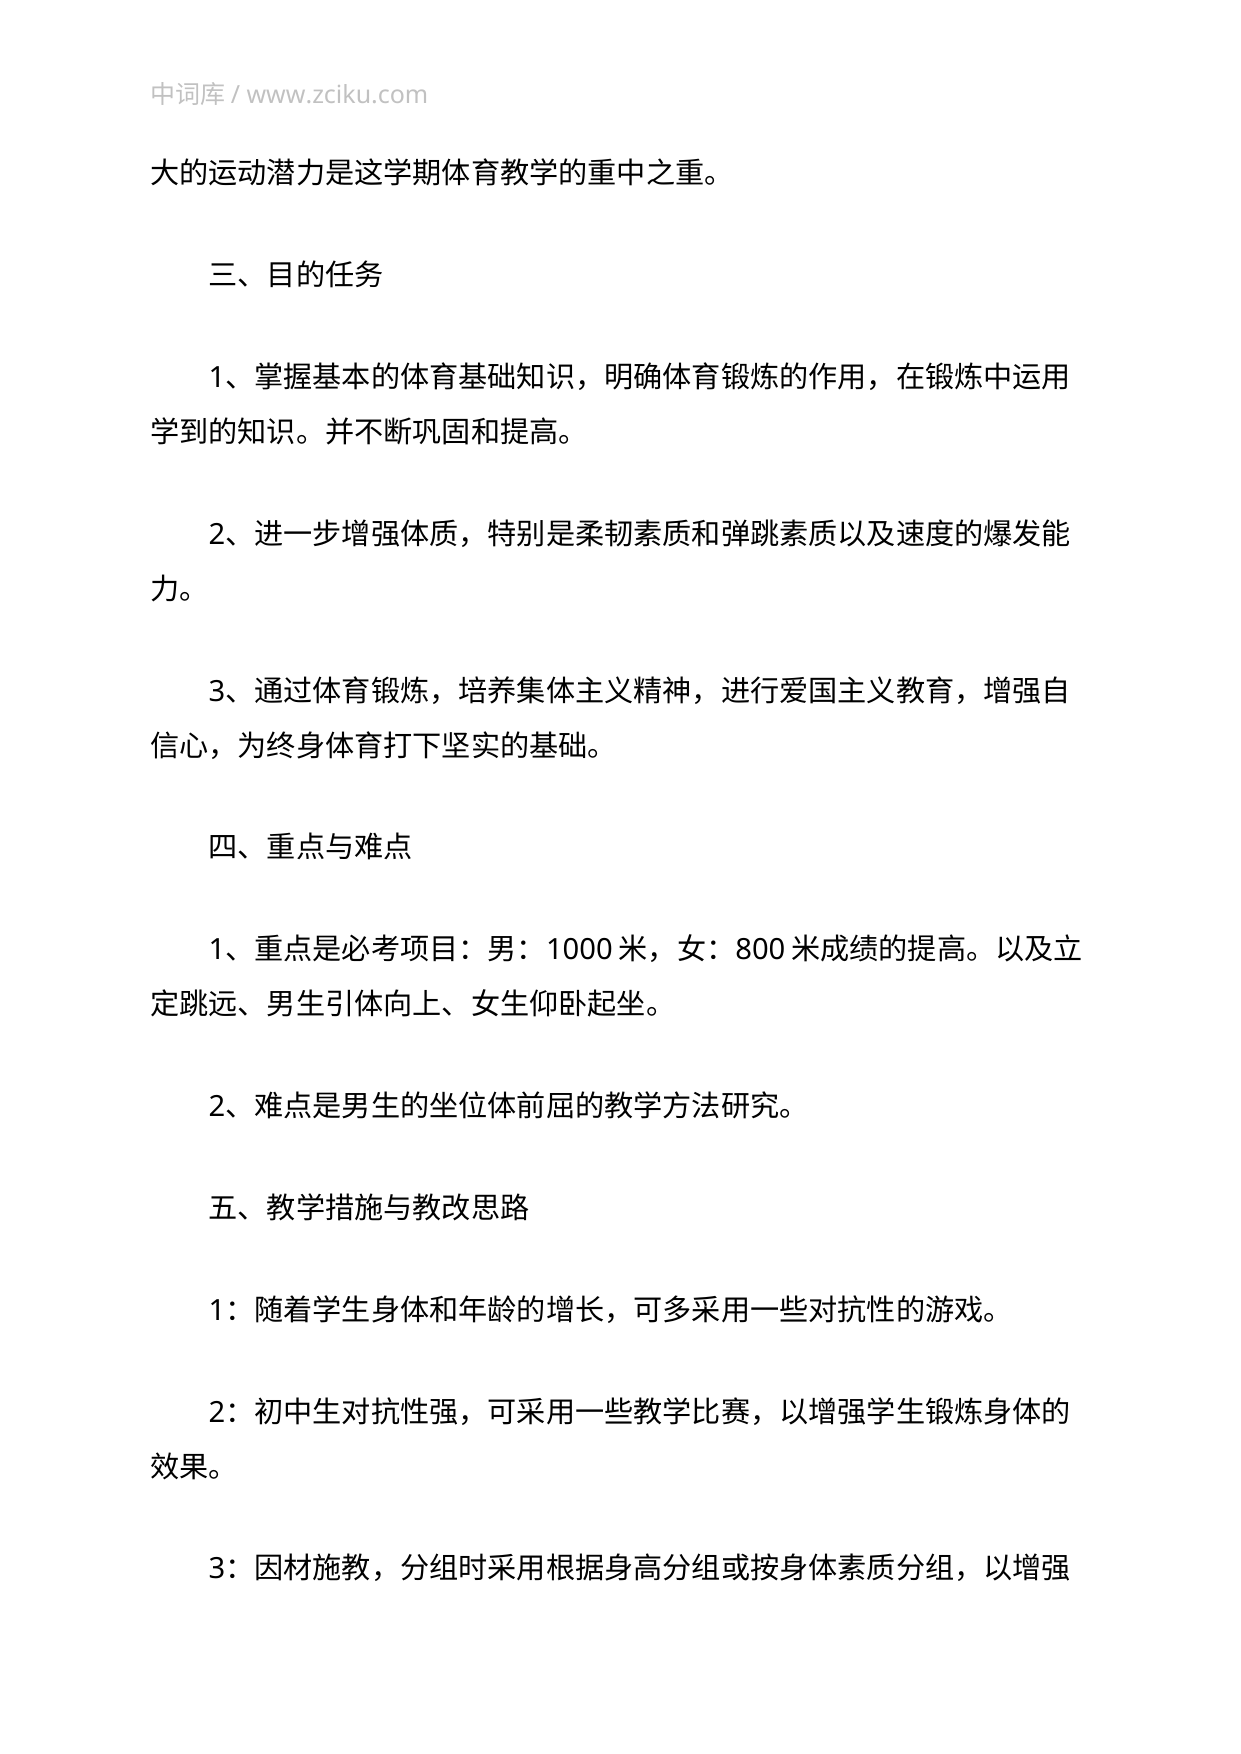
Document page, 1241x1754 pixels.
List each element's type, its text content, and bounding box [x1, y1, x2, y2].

text 三、目的任务 [150, 252, 1090, 294]
text 3、通过体育锻炼，培养集体主义精神，进行爱国主义教育，增强自信心，为终身体育打下坚实的基础。 [150, 667, 1090, 764]
text 1：随着学生身体和年龄的增长，可多采用一些对抗性的游戏。 [150, 1286, 1090, 1328]
text 1、重点是必考项目：男：1000米，女：800米成绩的提高。以及立定跳远、男生引体向上、女生仰卧起坐。 [150, 926, 1090, 1023]
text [150, 150, 1090, 192]
text 2：初中生对抗性强，可采用一些教学比赛，以增强学生锻炼身体的效果。 [150, 1388, 1090, 1485]
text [150, 1545, 1090, 1587]
text 五、教学措施与教改思路 [150, 1184, 1090, 1227]
text 1、掌握基本的体育基础知识，明确体育锻炼的作用，在锻炼中运用学到的知识。并不断巩固和提高。 [150, 353, 1090, 451]
text 2、进一步增强体质，特别是柔韧素质和弹跳素质以及速度的爆发能力。 [150, 510, 1090, 608]
text 四、重点与难点 [150, 824, 1090, 866]
text 2、难点是男生的坐位体前屈的教学方法研究。 [150, 1082, 1090, 1125]
